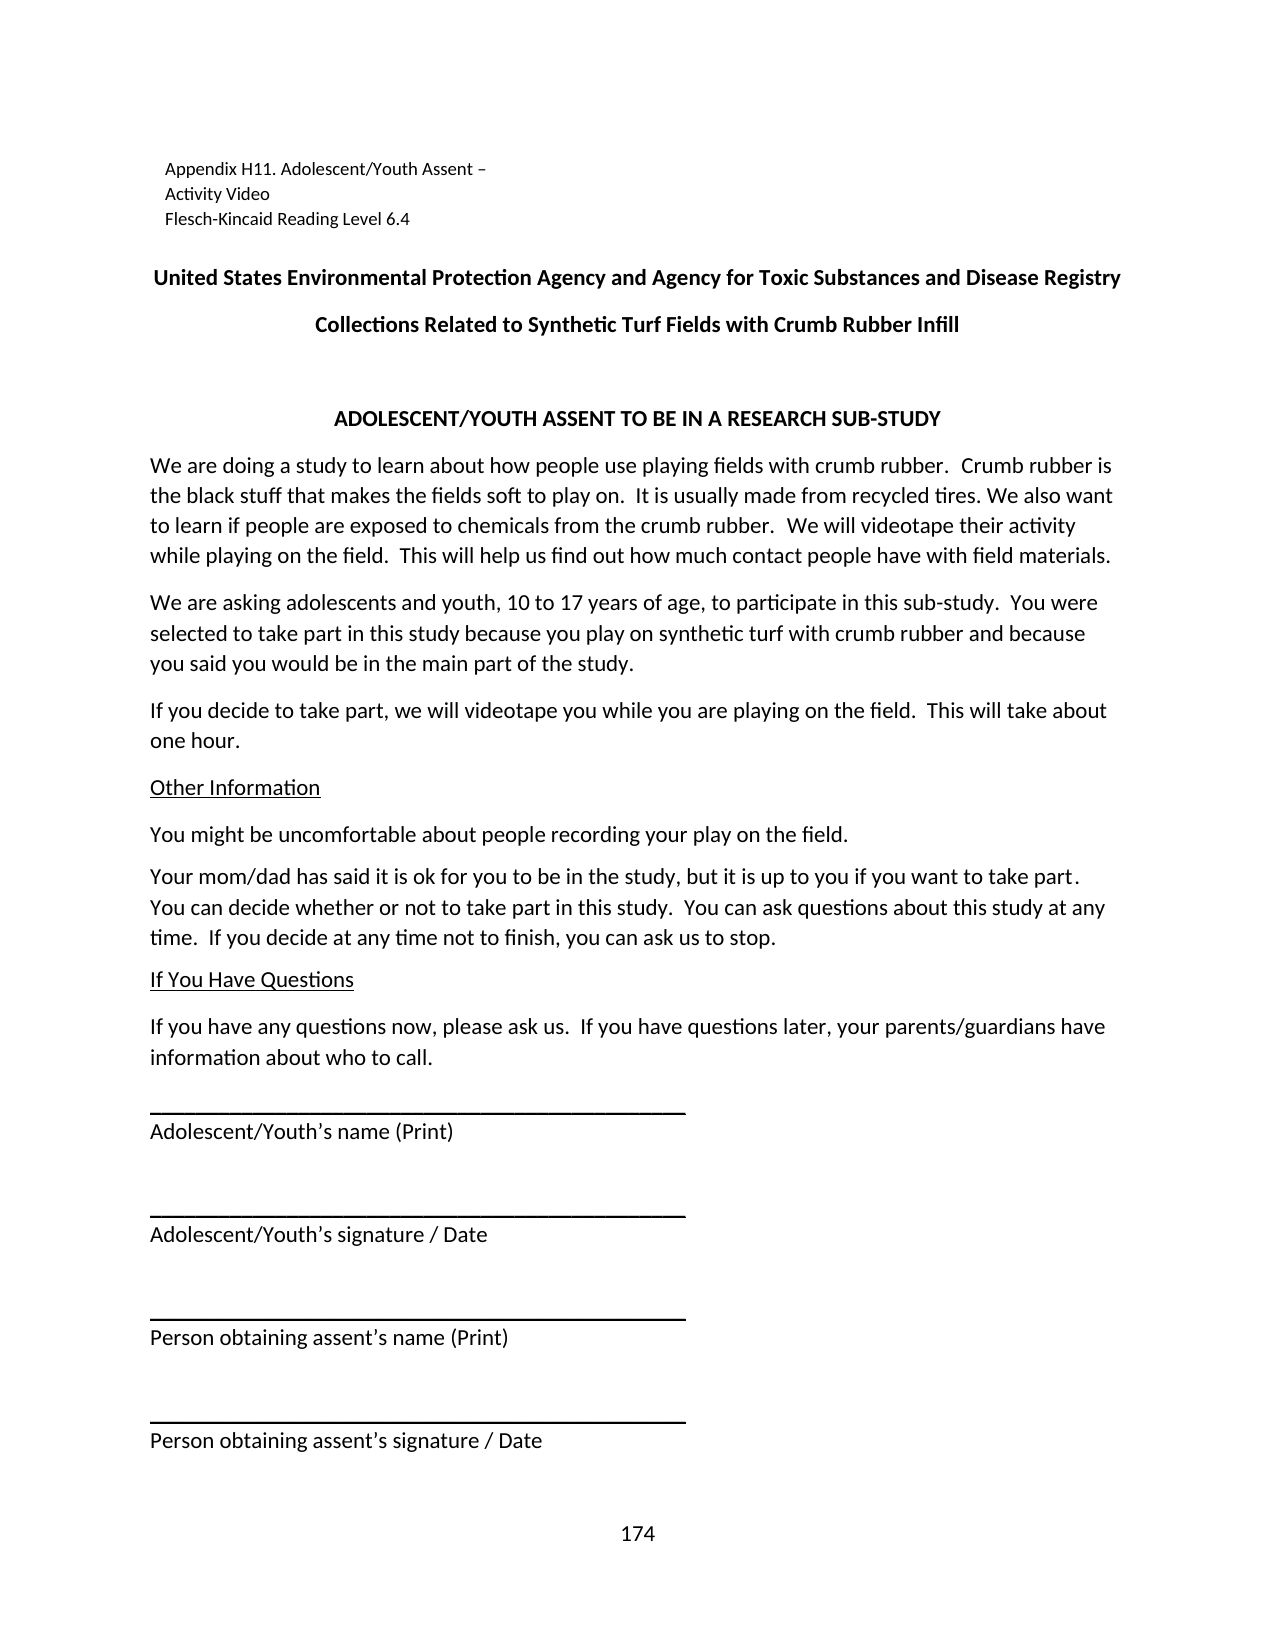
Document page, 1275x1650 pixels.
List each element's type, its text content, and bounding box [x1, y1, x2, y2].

text If You Have Questions [150, 966, 1125, 993]
text Adolescent/Youth’s signature / Date [150, 1220, 1125, 1248]
text If you decide to take part, we will videotape you while you are playing on the field. This will take about one hour. [150, 696, 1125, 754]
text Other Information [150, 773, 1125, 801]
text _______________________________________________ [150, 1398, 1125, 1426]
text Person obtaining assent’s name (Print) [150, 1323, 1125, 1351]
text _______________________________________________ [150, 1295, 1125, 1323]
text Person obtaining assent’s signature / Date [150, 1426, 1125, 1454]
text You might be uncomfortable about people recording your play on the field. [150, 820, 1125, 848]
text ADOLESCENT/YOUTH ASSENT TO BE IN A RESEARCH SUB-STUDY [150, 404, 1125, 432]
text We are asking adolescents and youth, 10 to 17 years of age, to participate in this sub-study. You were selected to take part in this study because you play on synthetic turf with crumb rubber and because you said you would be in the main part of the study. [150, 588, 1125, 677]
text _______________________________________________ [150, 1089, 1125, 1117]
text _______________________________________________ [150, 1192, 1125, 1220]
text If you have any questions now, please ask us. If you have questions later, your parents/guardians have information about who to call. [150, 1012, 1125, 1071]
text Collections Related to Synthetic Turf Fields with Crumb Rubber Infill [150, 310, 1125, 338]
text We are doing a study to learn about how people use playing fields with crumb rubber. Crumb rubber is the black stuff that makes the fields soft to play on. It is usually made from recycled tires. We also want to learn if people are exposed to chemicals from the crumb rubber. We will videotape their activity while playing on the field. This will help us find out how much contact people have with field materials. [150, 451, 1125, 569]
text United States Environmental Protection Agency and Agency for Toxic Substances and Disease Registry [150, 263, 1125, 291]
text Adolescent/Youth’s name (Print) [150, 1117, 1125, 1146]
text Your mom/dad has said it is ok for you to be in the study, but it is up to you if you want to take part. You can decide whether or not to take part in this study. You can ask questions about this study at any time. If you decide at any time not to finish, you can ask us to stop. [150, 862, 1125, 951]
